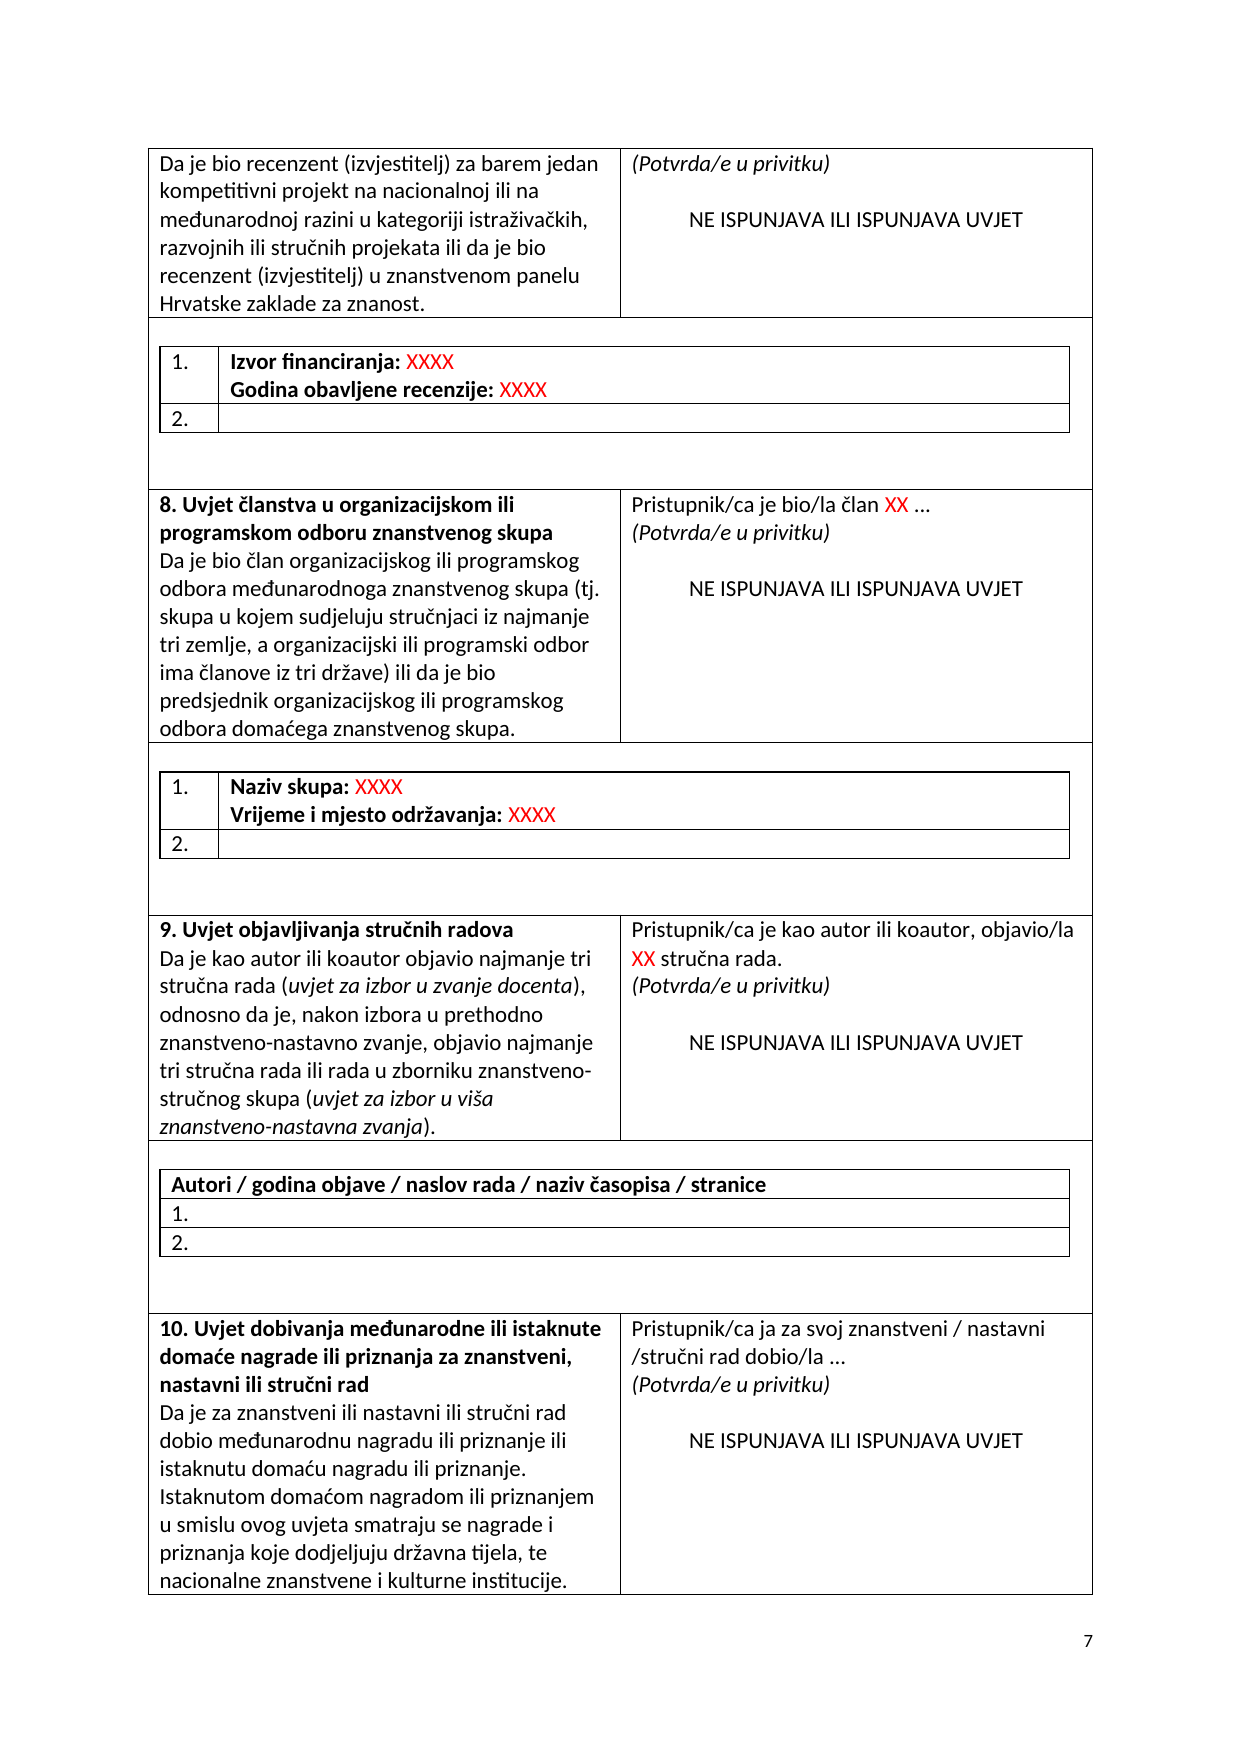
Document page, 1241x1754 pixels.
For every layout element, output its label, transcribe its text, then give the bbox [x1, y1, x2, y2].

table_cell [149, 1141, 1092, 1313]
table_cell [621, 149, 1092, 317]
table_cell 10. Uvjet dobivanja međunarodne ili istaknute domaće nagrade ili priznanja za znanstveni, nastavni ili stručni rad Da je za znanstveni ili nastavni ili stručni rad dobio međunarodnu nagradu ili priznanje ili istaknutu domaću nagradu ili priznanje. Istaknutom domaćom nagradom ili priznanjem u smislu ovog uvjeta smatraju se nagrade i priznanja koje dodjeljuju državna tijela, te nacionalne znanstvene i kulturne institucije. [149, 1314, 620, 1594]
table_cell Pristupnik/ca je kao autor ili koautor, objavio/la XX stručna rada. (Potvrda/e u privitku) NE ISPUNJAVA ILI ISPUNJAVA UVJET [621, 916, 1092, 1140]
table_cell [149, 318, 1092, 489]
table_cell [149, 149, 620, 317]
table_cell [149, 743, 1092, 914]
table_cell Pristupnik/ca je bio/la član XX ... (Potvrda/e u privitku) NE ISPUNJAVA ILI ISPUNJAVA UVJET [621, 490, 1092, 742]
table_cell 9. Uvjet objavljivanja stručnih radova Da je kao autor ili koautor objavio najmanje tri stručna rada (uvjet za izbor u zvanje docenta), odnosno da je, nakon izbora u prethodno znanstveno-nastavno zvanje, objavio najmanje tri stručna rada ili rada u zborniku znanstveno-stručnog skupa (uvjet za izbor u viša znanstveno-nastavna zvanja). [149, 916, 620, 1140]
table_cell 8. Uvjet članstva u organizacijskom ili programskom odboru znanstvenog skupa Da je bio član organizacijskog ili programskog odbora međunarodnoga znanstvenog skupa (tj. skupa u kojem sudjeluju stručnjaci iz najmanje tri zemlje, a organizacijski ili programski odbor ima članove iz tri države) ili da je bio predsjednik organizacijskog ili programskog odbora domaćega znanstvenog skupa. [149, 490, 620, 742]
table_cell Pristupnik/ca ja za svoj znanstveni / nastavni /stručni rad dobio/la ... (Potvrda/e u privitku) NE ISPUNJAVA ILI ISPUNJAVA UVJET [621, 1314, 1092, 1594]
